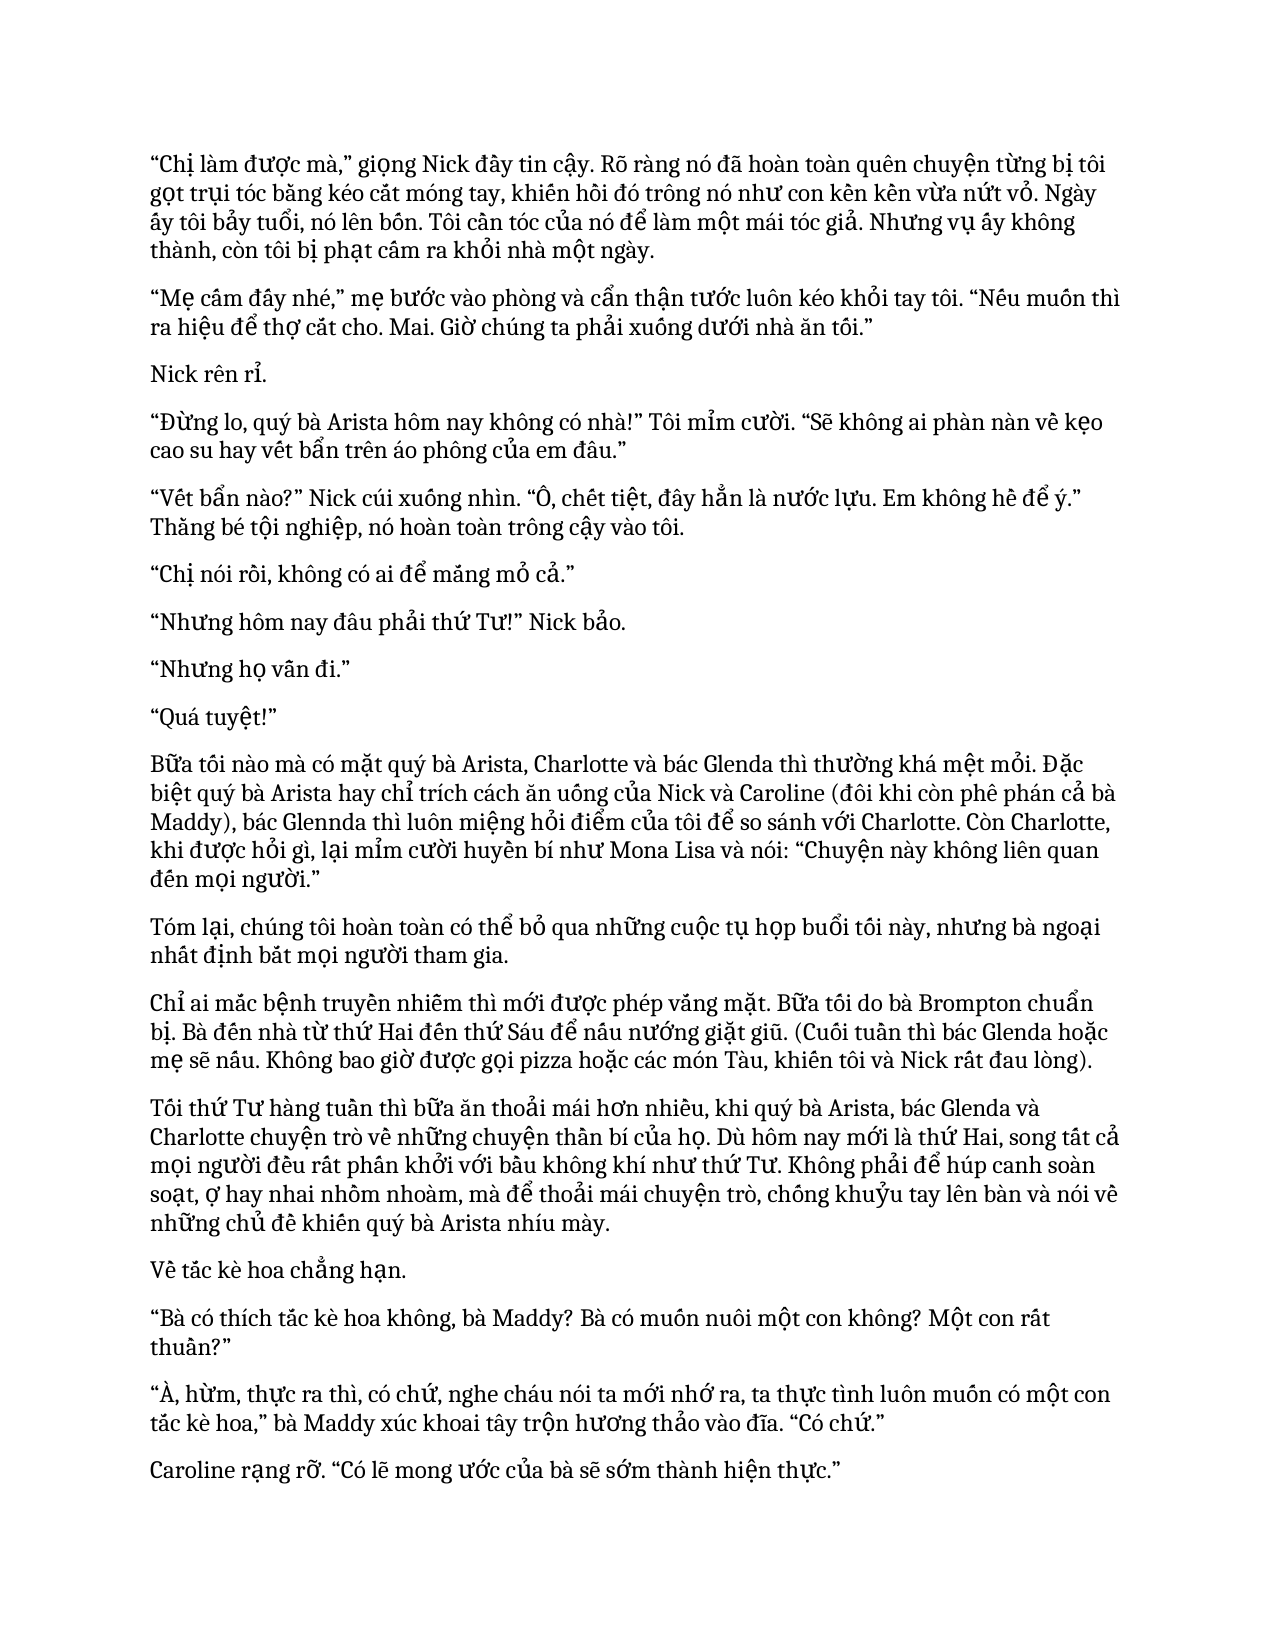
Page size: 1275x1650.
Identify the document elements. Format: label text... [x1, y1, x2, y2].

text “Nhưng họ vẫn đi.” [150, 655, 1125, 684]
text Caroline rạng rỡ. “Có lẽ mong ước của bà sẽ sớm thành hiện thực.” [150, 1456, 1125, 1485]
text “Quá tuyệt!” [150, 702, 1125, 731]
text “À, hừm, thực ra thì, có chứ, nghe cháu nói ta mới nhớ ra, ta thực tình luôn muốn có một con tắc kè hoa,” bà Maddy xúc khoai tây trộn hương thảo vào đĩa. “Có chứ.” [150, 1380, 1125, 1437]
text “Chị làm được mà,” giọng Nick đầy tin cậy. Rõ ràng nó đã hoàn toàn quên chuyện từng bị tôi gọt trụi tóc bằng kéo cắt móng tay, khiến hồi đó trông nó như con kền kền vừa nứt vỏ. Ngày ấy tôi bảy tuổi, nó lên bốn. Tôi cần tóc của nó để làm một mái tóc giả. Nhưng vụ ấy không thành, còn tôi bị phạt cấm ra khỏi nhà một ngày. [150, 150, 1125, 265]
text Về tắc kè hoa chẳng hạn. [150, 1256, 1125, 1285]
text “Chị nói rồi, không có ai để mắng mỏ cả.” [150, 560, 1125, 589]
text “Vết bẩn nào?” Nick cúi xuống nhìn. “Ô, chết tiệt, đây hẳn là nước lựu. Em không hề để ý.” Thằng bé tội nghiệp, nó hoàn toàn trông cậy vào tôi. [150, 484, 1125, 541]
text Tóm lại, chúng tôi hoàn toàn có thể bỏ qua những cuộc tụ họp buổi tối này, nhưng bà ngoại nhất định bắt mọi người tham gia. [150, 912, 1125, 970]
text Bữa tối nào mà có mặt quý bà Arista, Charlotte và bác Glenda thì thường khá mệt mỏi. Đặc biệt quý bà Arista hay chỉ trích cách ăn uống của Nick và Caroline (đôi khi còn phê phán cả bà Maddy), bác Glennda thì luôn miệng hỏi điểm của tôi để so sánh với Charlotte. Còn Charlotte, khi được hỏi gì, lại mỉm cười huyền bí như Mona Lisa và nói: “Chuyện này không liên quan đến mọi người.” [150, 750, 1125, 894]
text “Đừng lo, quý bà Arista hôm nay không có nhà!” Tôi mỉm cười. “Sẽ không ai phàn nàn về kẹo cao su hay vết bẩn trên áo phông của em đâu.” [150, 407, 1125, 465]
text “Nhưng hôm nay đâu phải thứ Tư!” Nick bảo. [150, 607, 1125, 636]
text “Mẹ cấm đấy nhé,” mẹ bước vào phòng và cẩn thận tước luôn kéo khỏi tay tôi. “Nếu muốn thì ra hiệu để thợ cắt cho. Mai. Giờ chúng ta phải xuống dưới nhà ăn tối.” [150, 284, 1125, 341]
text Nick rên rỉ. [150, 360, 1125, 389]
text Tối thứ Tư hàng tuần thì bữa ăn thoải mái hơn nhiều, khi quý bà Arista, bác Glenda và Charlotte chuyện trò về những chuyện thần bí của họ. Dù hôm nay mới là thứ Hai, song tất cả mọi người đều rất phấn khởi với bầu không khí như thứ Tư. Không phải để húp canh soàn soạt, ợ hay nhai nhồm nhoàm, mà để thoải mái chuyện trò, chống khuỷu tay lên bàn và nói về những chủ đề khiến quý bà Arista nhíu mày. [150, 1094, 1125, 1237]
text “Bà có thích tắc kè hoa không, bà Maddy? Bà có muốn nuôi một con không? Một con rất thuần?” [150, 1304, 1125, 1361]
text Chỉ ai mắc bệnh truyền nhiễm thì mới được phép vắng mặt. Bữa tối do bà Brompton chuẩn bị. Bà đến nhà từ thứ Hai đến thứ Sáu để nấu nướng giặt giũ. (Cuối tuần thì bác Glenda hoặc mẹ sẽ nấu. Không bao giờ được gọi pizza hoặc các món Tàu, khiến tôi và Nick rất đau lòng). [150, 989, 1125, 1075]
